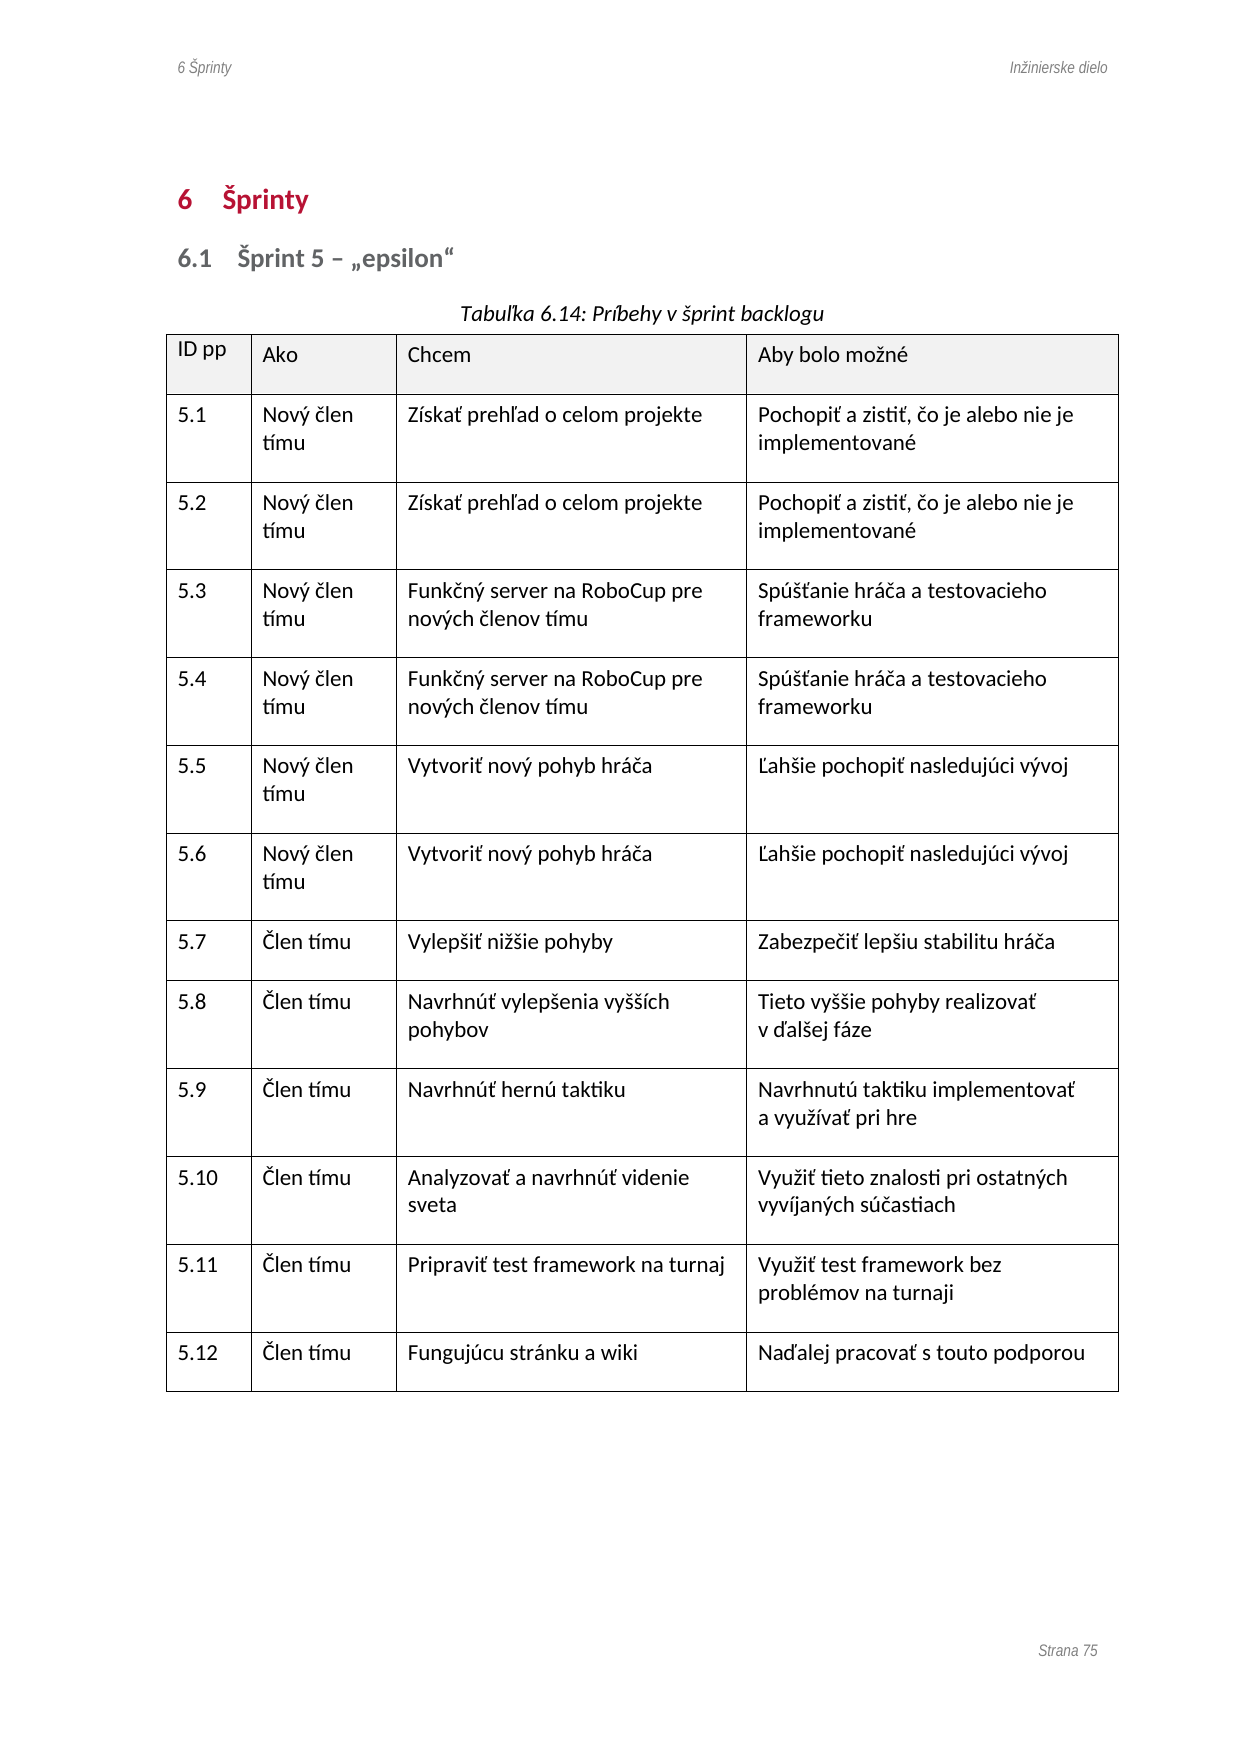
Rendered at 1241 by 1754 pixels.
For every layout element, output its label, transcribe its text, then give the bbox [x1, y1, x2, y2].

subtitle Šprint 5 – „epsilon“ [177, 241, 1107, 274]
table_cell Navrhnúť hernú taktiku [397, 1069, 746, 1156]
table_cell Spúšťanie hráča a testovacieho frameworku [747, 570, 1118, 657]
table_cell Člen tímu [252, 1245, 396, 1331]
table_cell Nový člen tímu [252, 483, 396, 569]
table_cell 5.12 [167, 1333, 251, 1391]
table_cell Vytvoriť nový pohyb hráča [397, 834, 746, 920]
subtitle Šprinty [177, 181, 1107, 216]
table_cell Nový člen tímu [252, 746, 396, 833]
table_cell Spúšťanie hráča a testovacieho frameworku [747, 658, 1118, 745]
table_cell Nový člen tímu [252, 570, 396, 657]
table_cell Nový člen tímu [252, 834, 396, 920]
table_cell Člen tímu [252, 1333, 396, 1391]
table_cell 5.6 [167, 834, 251, 920]
table_cell Využiť test framework bez problémov na turnaji [747, 1245, 1118, 1331]
table_cell Tieto vyššie pohyby realizovať v ďalšej fáze [747, 981, 1118, 1068]
table_cell Ľahšie pochopiť nasledujúci vývoj [747, 834, 1118, 920]
table_cell Nový člen tímu [252, 395, 396, 481]
table_cell 5.7 [167, 921, 251, 980]
table_cell 5.1 [167, 395, 251, 481]
table_header Ako [252, 335, 396, 393]
table_cell Využiť tieto znalosti pri ostatných vyvíjaných súčastiach [747, 1157, 1118, 1244]
table_cell 5.2 [167, 483, 251, 569]
table_cell Pripraviť test framework na turnaj [397, 1245, 746, 1331]
table_cell Nový člen tímu [252, 658, 396, 745]
table_cell Fungujúcu stránku a wiki [397, 1333, 746, 1391]
table_cell Vylepšiť nižšie pohyby [397, 921, 746, 980]
table_cell Člen tímu [252, 981, 396, 1068]
table_header Chcem [397, 335, 746, 393]
table_cell Navrhnúť vylepšenia vyšších pohybov [397, 981, 746, 1068]
table_header Aby bolo možné [747, 335, 1118, 393]
table_cell Člen tímu [252, 1157, 396, 1244]
table_cell Analyzovať a navrhnúť videnie sveta [397, 1157, 746, 1244]
table_cell 5.9 [167, 1069, 251, 1156]
table_cell 5.5 [167, 746, 251, 833]
table_cell Člen tímu [252, 1069, 396, 1156]
table_cell Člen tímu [252, 921, 396, 980]
table_cell Pochopiť a zistiť, čo je alebo nie je implementované [747, 483, 1118, 569]
table_cell Vytvoriť nový pohyb hráča [397, 746, 746, 833]
table_cell Funkčný server na RoboCup pre nových členov tímu [397, 658, 746, 745]
table_cell 5.4 [167, 658, 251, 745]
table_cell 5.11 [167, 1245, 251, 1331]
table_cell 5.8 [167, 981, 251, 1068]
table_cell 5.10 [167, 1157, 251, 1244]
table_cell Navrhnutú taktiku implementovať a využívať pri hre [747, 1069, 1118, 1156]
table_header ID pp [167, 335, 251, 393]
table_cell Získať prehľad o celom projekte [397, 483, 746, 569]
table_cell Funkčný server na RoboCup pre nových členov tímu [397, 570, 746, 657]
table_cell Získať prehľad o celom projekte [397, 395, 746, 481]
table_cell 5.3 [167, 570, 251, 657]
table_cell Zabezpečiť lepšiu stabilitu hráča [747, 921, 1118, 980]
table_cell Pochopiť a zistiť, čo je alebo nie je implementované [747, 395, 1118, 481]
table_cell Naďalej pracovať s touto podporou [747, 1333, 1118, 1391]
table_cell Ľahšie pochopiť nasledujúci vývoj [747, 746, 1118, 833]
